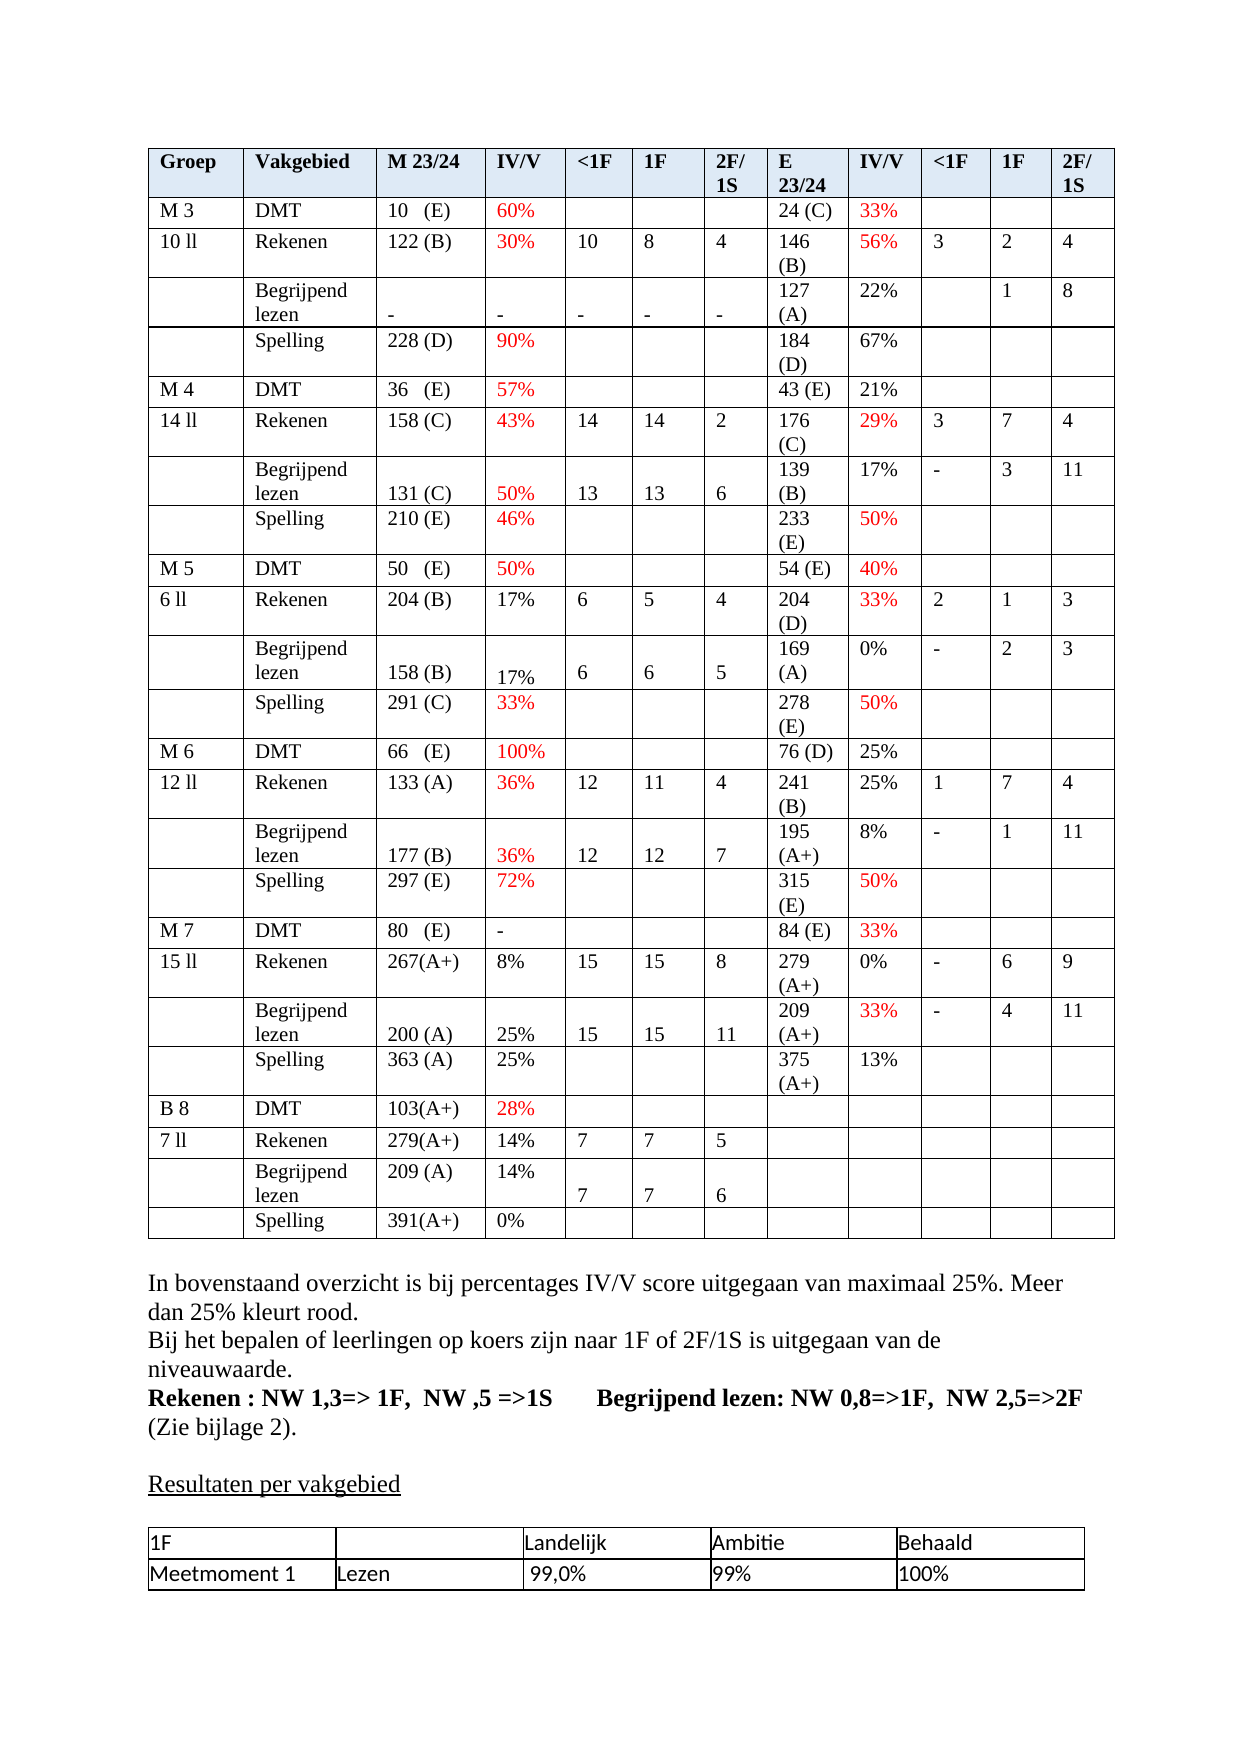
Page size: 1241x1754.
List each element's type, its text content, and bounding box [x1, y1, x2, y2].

table_cell [1052, 1159, 1114, 1207]
table_cell [149, 819, 243, 867]
table_cell IV/V [849, 149, 921, 197]
table_cell [633, 918, 704, 948]
table_cell - [566, 278, 632, 326]
table_cell 8 [1052, 278, 1114, 326]
table_cell [633, 869, 704, 917]
table_cell [566, 1208, 632, 1238]
table_cell DMT [244, 1096, 376, 1127]
table_cell DMT [244, 918, 376, 948]
table_cell 6 [633, 636, 704, 689]
table_cell 233 (E) [768, 506, 848, 554]
table_cell Begrijpend lezen [244, 457, 376, 505]
table_cell 204 (D) [768, 587, 848, 635]
table_cell [1052, 739, 1114, 769]
table_cell M 6 [149, 739, 243, 769]
table_cell [768, 1159, 848, 1207]
table_cell 14 [633, 408, 704, 456]
table_cell [149, 636, 243, 689]
table_cell 100% [898, 1560, 1084, 1589]
table_cell [991, 869, 1051, 917]
table_cell M 7 [149, 918, 243, 948]
table_cell [149, 278, 243, 326]
table_cell [922, 555, 990, 586]
table_cell 33% [849, 587, 921, 635]
table_cell - [922, 819, 990, 867]
table_cell 8 [633, 229, 704, 277]
table_cell 4 [705, 229, 767, 277]
table_cell Rekenen [244, 770, 376, 818]
table_cell DMT [244, 739, 376, 769]
table_cell Begrijpend lezen [244, 636, 376, 689]
table_cell 43 (E) [768, 377, 848, 407]
table_cell 17% [486, 587, 565, 635]
table_cell [633, 555, 704, 586]
table_cell 13% [849, 1047, 921, 1095]
table_cell 17% [849, 457, 921, 505]
table_cell 7 [633, 1128, 704, 1158]
table_header Behaald [898, 1528, 1084, 1558]
table_cell [922, 328, 990, 376]
table_cell 9 [1052, 949, 1114, 997]
table_cell 3 [922, 229, 990, 277]
table_cell [991, 1047, 1051, 1095]
table_cell 12 [633, 819, 704, 867]
text In bovenstaand overzicht is bij percentages IV/V score uitgegaan van maximaal 25%. Meer dan 25% kleurt rood. Bij het bepalen of leerlingen op koers zijn naar 1F of 2F/1S is uitgegaan van de niveauwaarde. [148, 1268, 1092, 1383]
table_cell 177 (B) [377, 819, 485, 867]
table_cell 36% [486, 819, 565, 867]
table_cell [566, 198, 632, 228]
table_cell 291 (C) [377, 690, 485, 738]
table_cell 6 [705, 1159, 767, 1207]
table_cell [566, 739, 632, 769]
table_cell Lezen [337, 1560, 523, 1589]
table_cell [633, 198, 704, 228]
table_cell [849, 1096, 921, 1127]
table_cell 12 [566, 819, 632, 867]
table_cell [566, 328, 632, 376]
table_cell 36 (E) [377, 377, 485, 407]
table_cell 4 [705, 587, 767, 635]
table_cell 50 (E) [377, 555, 485, 586]
table_cell [991, 506, 1051, 554]
table_header 1F [149, 1528, 335, 1558]
table_cell 25% [486, 998, 565, 1046]
table_cell 8 [705, 949, 767, 997]
table_cell [768, 1208, 848, 1238]
table_cell [922, 918, 990, 948]
table_cell 14 [566, 408, 632, 456]
table_cell 6 [566, 636, 632, 689]
table_cell 204 (B) [377, 587, 485, 635]
table_cell 278 (E) [768, 690, 848, 738]
table_cell DMT [244, 555, 376, 586]
table_cell [633, 739, 704, 769]
table_cell [991, 555, 1051, 586]
table_cell [922, 198, 990, 228]
table_cell [149, 457, 243, 505]
table_cell DMT [244, 198, 376, 228]
table_cell Rekenen [244, 587, 376, 635]
table_cell [922, 1096, 990, 1127]
table_cell 50% [849, 869, 921, 917]
table_cell [1052, 328, 1114, 376]
table_cell [922, 377, 990, 407]
table_cell Spelling [244, 869, 376, 917]
table_cell 2 [991, 636, 1051, 689]
table_cell B 8 [149, 1096, 243, 1127]
table_cell [922, 278, 990, 326]
table_cell 315 (E) [768, 869, 848, 917]
table_cell 2 [922, 587, 990, 635]
table_cell [991, 1208, 1051, 1238]
table_cell [991, 739, 1051, 769]
table_cell - [705, 278, 767, 326]
table_cell IV/V [486, 149, 565, 197]
table_cell [922, 1159, 990, 1207]
table_cell 10 [566, 229, 632, 277]
table_cell 22% [849, 278, 921, 326]
table_cell 131 (C) [377, 457, 485, 505]
table_cell [1052, 1208, 1114, 1238]
table_cell 13 [566, 457, 632, 505]
table_cell Groep [149, 149, 243, 197]
table_cell [849, 1128, 921, 1158]
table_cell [149, 1560, 335, 1589]
table_cell [566, 377, 632, 407]
table_cell [768, 1096, 848, 1127]
table_cell 2 [705, 408, 767, 456]
table_cell 12 [566, 770, 632, 818]
table_cell 7 [566, 1128, 632, 1158]
table_cell 139 (B) [768, 457, 848, 505]
table_cell 76 (D) [768, 739, 848, 769]
table_cell 30% [486, 229, 565, 277]
text Rekenen : NW 1,3=> 1F, NW ,5 =>1S Begrijpend lezen: NW 0,8=>1F, NW 2,5=>2F [148, 1383, 1092, 1412]
table_cell [633, 690, 704, 738]
table_cell 33% [849, 918, 921, 948]
table_cell [705, 1096, 767, 1127]
table_cell [991, 198, 1051, 228]
table_cell Begrijpend lezen [244, 1159, 376, 1207]
table_cell 66 (E) [377, 739, 485, 769]
table_cell [566, 1096, 632, 1127]
table_cell 2F/1S [1052, 149, 1114, 197]
table_cell 133 (A) [377, 770, 485, 818]
table_cell 0% [486, 1208, 565, 1238]
table_cell 10 ll [149, 229, 243, 277]
table_cell [566, 1047, 632, 1095]
table_cell 15 [566, 998, 632, 1046]
table_cell [1052, 198, 1114, 228]
table_cell 12 ll [149, 770, 243, 818]
text (Zie bijlage 2). [148, 1412, 1092, 1441]
table_cell [849, 1208, 921, 1238]
table_cell 67% [849, 328, 921, 376]
table_cell 0% [849, 636, 921, 689]
table_cell [991, 690, 1051, 738]
table_cell Rekenen [244, 1128, 376, 1158]
table_cell 36% [486, 770, 565, 818]
table_cell M 23/24 [377, 149, 485, 197]
table_cell 56% [849, 229, 921, 277]
table_cell [705, 328, 767, 376]
table_cell 0% [849, 949, 921, 997]
table_cell [149, 1047, 243, 1095]
table_cell [922, 1047, 990, 1095]
table_cell [149, 869, 243, 917]
table_cell 2 [991, 229, 1051, 277]
table_cell 6 [991, 949, 1051, 997]
table_cell 11 [705, 998, 767, 1046]
table_cell 11 [633, 770, 704, 818]
table_cell 241 (B) [768, 770, 848, 818]
table_cell 1F [991, 149, 1051, 197]
table_cell DMT [244, 377, 376, 407]
table_cell 90% [486, 328, 565, 376]
table_cell Spelling [244, 1047, 376, 1095]
table_cell 8% [849, 819, 921, 867]
table_cell 4 [1052, 229, 1114, 277]
table_cell 99% [712, 1560, 896, 1589]
table_cell Rekenen [244, 949, 376, 997]
table_cell 391(A+) [377, 1208, 485, 1238]
table_cell 6 [705, 457, 767, 505]
table_cell Rekenen [244, 229, 376, 277]
table_cell [1052, 555, 1114, 586]
table_cell 200 (A) [377, 998, 485, 1046]
table_cell 3 [1052, 587, 1114, 635]
table_cell [705, 506, 767, 554]
table_cell - [486, 278, 565, 326]
table_cell - [377, 278, 485, 326]
table_cell 7 [566, 1159, 632, 1207]
table_cell 267(A+) [377, 949, 485, 997]
table_cell 1 [991, 587, 1051, 635]
table_cell [566, 690, 632, 738]
table_cell - [922, 636, 990, 689]
table_cell 5 [705, 636, 767, 689]
table_cell Begrijpend lezen [244, 278, 376, 326]
table_cell [991, 918, 1051, 948]
table_cell 80 (E) [377, 918, 485, 948]
table_cell 6 [566, 587, 632, 635]
table_cell [566, 506, 632, 554]
table_cell [768, 1128, 848, 1158]
table_cell - [486, 918, 565, 948]
table_cell [991, 1159, 1051, 1207]
table_cell [149, 690, 243, 738]
table_cell <1F [922, 149, 990, 197]
table_cell 11 [1052, 998, 1114, 1046]
table_cell 1 [991, 819, 1051, 867]
table_cell 15 ll [149, 949, 243, 997]
table_cell 103(A+) [377, 1096, 485, 1127]
table_cell M 3 [149, 198, 243, 228]
table_cell [991, 1128, 1051, 1158]
table_cell 122 (B) [377, 229, 485, 277]
table_cell 72% [486, 869, 565, 917]
table_cell 3 [1052, 636, 1114, 689]
table_cell 3 [991, 457, 1051, 505]
table_cell 210 (E) [377, 506, 485, 554]
table_cell 3 [922, 408, 990, 456]
table_cell 33% [849, 998, 921, 1046]
table_header Landelijk [524, 1528, 710, 1558]
table_cell Vakgebied [244, 149, 376, 197]
table_cell [1052, 869, 1114, 917]
table_cell Spelling [244, 1208, 376, 1238]
table_cell - [633, 278, 704, 326]
table_cell 14 ll [149, 408, 243, 456]
table_cell 6 ll [149, 587, 243, 635]
table_cell 1F [633, 149, 704, 197]
table_cell E 23/24 [768, 149, 848, 197]
table_cell 46% [486, 506, 565, 554]
table_cell [705, 918, 767, 948]
table_cell Spelling [244, 506, 376, 554]
table_cell 60% [486, 198, 565, 228]
table_cell 2F/1S [705, 149, 767, 197]
table_cell 7 [633, 1159, 704, 1207]
table_cell [705, 1047, 767, 1095]
table_cell 43% [486, 408, 565, 456]
table_cell 14% [486, 1159, 565, 1207]
table_cell - [922, 998, 990, 1046]
table_cell 25% [486, 1047, 565, 1095]
table_cell 40% [849, 555, 921, 586]
table_cell 29% [849, 408, 921, 456]
table_cell 8% [486, 949, 565, 997]
table_cell 363 (A) [377, 1047, 485, 1095]
table_cell [705, 377, 767, 407]
table_cell Begrijpend lezen [244, 998, 376, 1046]
table_cell 7 [991, 408, 1051, 456]
table_cell 209 (A+) [768, 998, 848, 1046]
table_cell 279(A+) [377, 1128, 485, 1158]
table_cell 195 (A+) [768, 819, 848, 867]
table_cell 228 (D) [377, 328, 485, 376]
table_cell 54 (E) [768, 555, 848, 586]
table_cell 4 [991, 998, 1051, 1046]
table_cell 4 [705, 770, 767, 818]
table_cell [149, 1159, 243, 1207]
table_cell 14% [486, 1128, 565, 1158]
table_cell 1 [991, 278, 1051, 326]
table_cell 146 (B) [768, 229, 848, 277]
table_cell [149, 998, 243, 1046]
table_cell [705, 1208, 767, 1238]
table_cell 11 [1052, 457, 1114, 505]
table_cell 33% [849, 198, 921, 228]
table_cell [922, 1208, 990, 1238]
table_cell 7 [991, 770, 1051, 818]
table_cell 7 [705, 819, 767, 867]
table_cell 7 ll [149, 1128, 243, 1158]
table_cell [705, 739, 767, 769]
table_cell 5 [633, 587, 704, 635]
table_cell <1F [566, 149, 632, 197]
table_cell 24 (C) [768, 198, 848, 228]
table_cell [566, 555, 632, 586]
table_cell [991, 1096, 1051, 1127]
table_cell 184 (D) [768, 328, 848, 376]
table_cell - [922, 457, 990, 505]
table_cell [1052, 506, 1114, 554]
table_cell [705, 555, 767, 586]
table_cell M 4 [149, 377, 243, 407]
table_cell [1052, 1096, 1114, 1127]
table_cell 50% [849, 690, 921, 738]
table_cell 84 (E) [768, 918, 848, 948]
table_cell 176 (C) [768, 408, 848, 456]
table_cell [705, 869, 767, 917]
table_cell [633, 328, 704, 376]
table_cell [633, 506, 704, 554]
table_cell 17% [486, 636, 565, 689]
table_cell 25% [849, 739, 921, 769]
table_cell 11 [1052, 819, 1114, 867]
table_cell [1052, 690, 1114, 738]
table_cell 279 (A+) [768, 949, 848, 997]
text Resultaten per vakgebied [148, 1469, 1092, 1498]
table_cell Spelling [244, 690, 376, 738]
table_cell [566, 869, 632, 917]
table_cell [705, 690, 767, 738]
table_cell 50% [486, 555, 565, 586]
table_cell [922, 739, 990, 769]
table_cell [149, 328, 243, 376]
table_cell [705, 198, 767, 228]
table_cell [1052, 918, 1114, 948]
table_cell Rekenen [244, 408, 376, 456]
table_cell [633, 1208, 704, 1238]
table_cell - [922, 949, 990, 997]
table_cell 4 [1052, 770, 1114, 818]
table_cell 15 [566, 949, 632, 997]
table_cell 4 [1052, 408, 1114, 456]
table_cell 13 [633, 457, 704, 505]
table_cell [149, 506, 243, 554]
table_cell 158 (B) [377, 636, 485, 689]
table_cell Spelling [244, 328, 376, 376]
table_cell [922, 506, 990, 554]
table_cell 127 (A) [768, 278, 848, 326]
table_cell [922, 690, 990, 738]
table_cell [1052, 1128, 1114, 1158]
table_cell 28% [486, 1096, 565, 1127]
table_cell [922, 869, 990, 917]
table_cell M 5 [149, 555, 243, 586]
table_cell [633, 1047, 704, 1095]
table_cell 158 (C) [377, 408, 485, 456]
table_cell [633, 1096, 704, 1127]
table_header Ambitie [712, 1528, 896, 1558]
table_header [337, 1528, 523, 1558]
table_cell 5 [705, 1128, 767, 1158]
table_cell 209 (A) [377, 1159, 485, 1207]
table_cell 57% [486, 377, 565, 407]
table_cell 50% [849, 506, 921, 554]
table_cell 297 (E) [377, 869, 485, 917]
table_cell [633, 377, 704, 407]
table_cell 10 (E) [377, 198, 485, 228]
table_cell [991, 328, 1051, 376]
table_cell 15 [633, 998, 704, 1046]
table_cell 99,0% [524, 1560, 710, 1589]
table_cell [1052, 1047, 1114, 1095]
table_cell [149, 1208, 243, 1238]
table_cell 169 (A) [768, 636, 848, 689]
table_cell [922, 1128, 990, 1158]
table_cell [1052, 377, 1114, 407]
table_cell 25% [849, 770, 921, 818]
table_cell [849, 1159, 921, 1207]
table_cell 100% [486, 739, 565, 769]
table_cell 33% [486, 690, 565, 738]
table_cell [566, 918, 632, 948]
table_cell 50% [486, 457, 565, 505]
table_cell [991, 377, 1051, 407]
table_cell 1 [922, 770, 990, 818]
table_cell 21% [849, 377, 921, 407]
table_cell Begrijpend lezen [244, 819, 376, 867]
table_cell 375 (A+) [768, 1047, 848, 1095]
table_cell 15 [633, 949, 704, 997]
